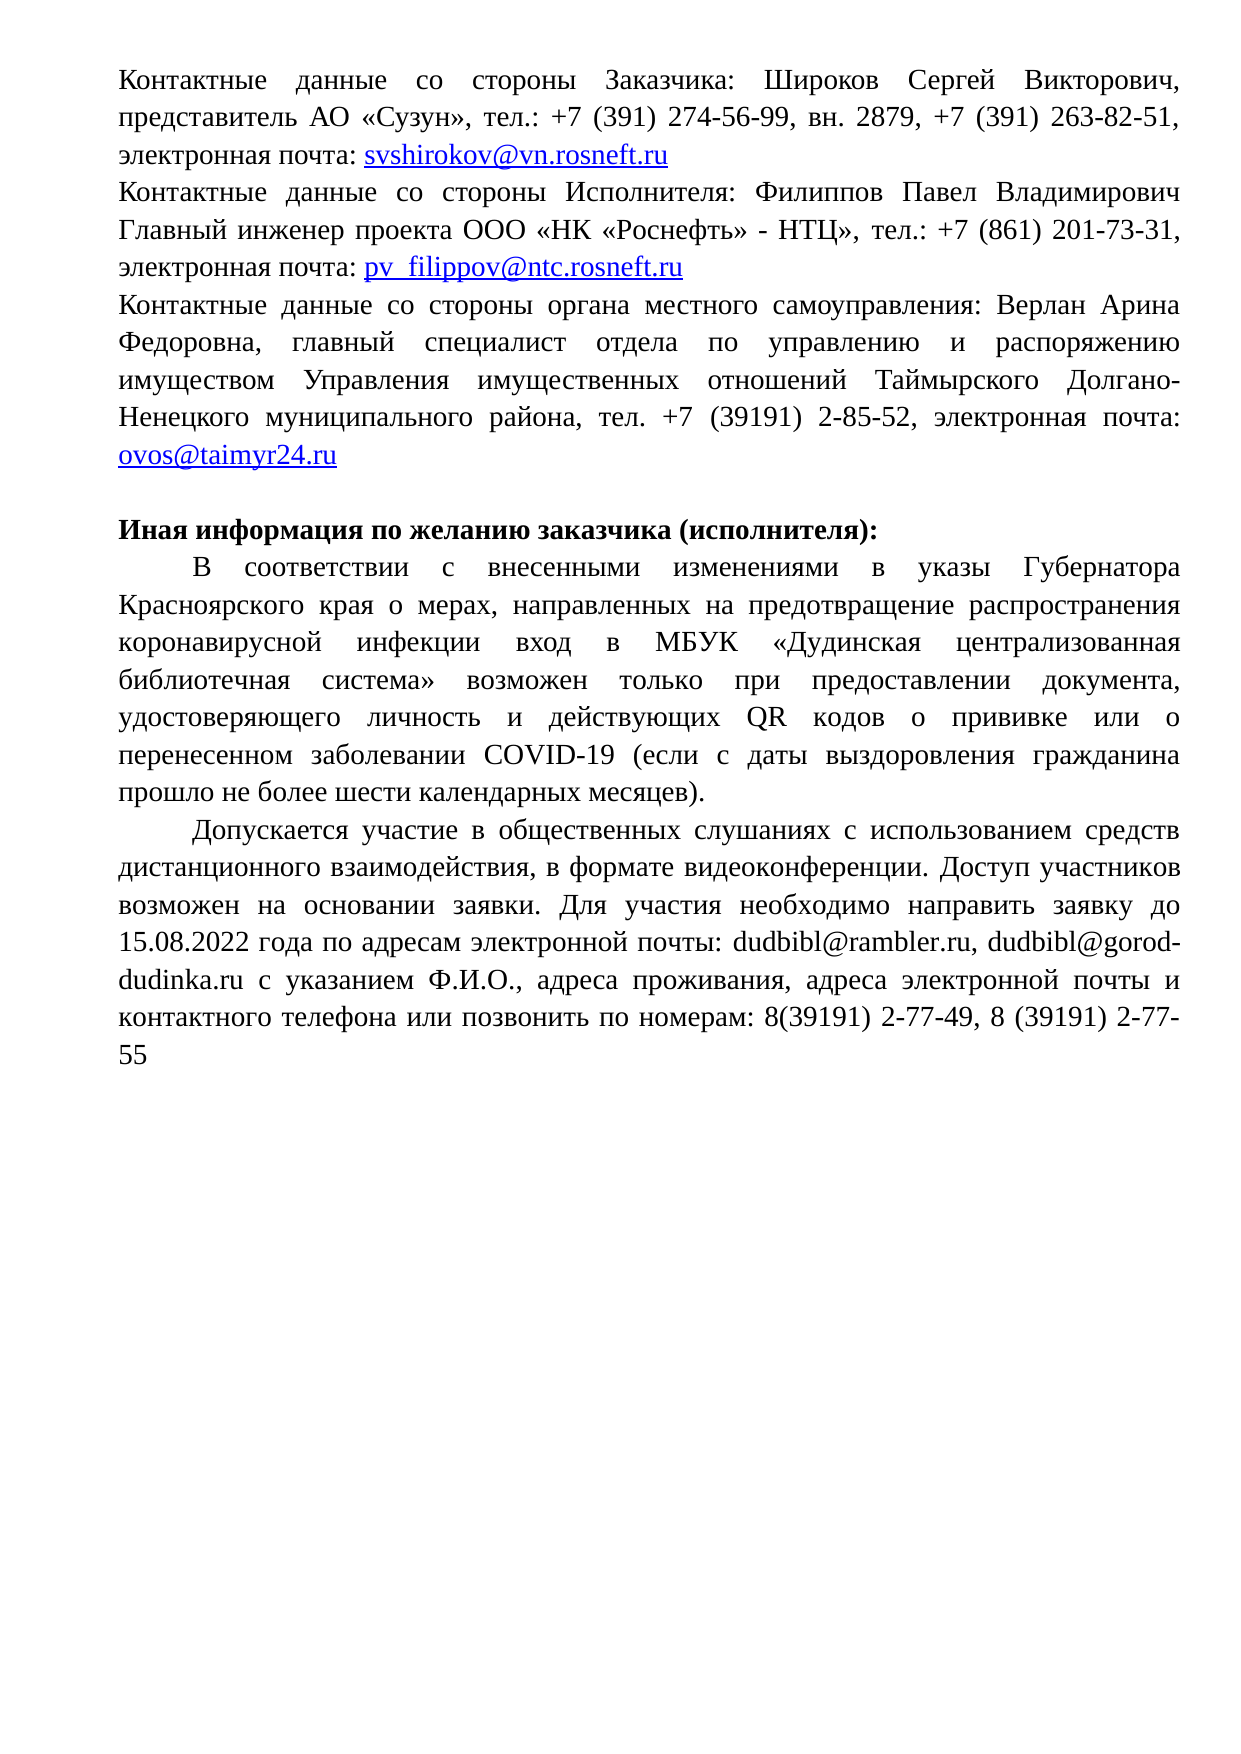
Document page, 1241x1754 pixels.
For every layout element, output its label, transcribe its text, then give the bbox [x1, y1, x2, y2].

text Контактные данные со стороны Заказчика: Широков Сергей Викторович, представитель АО «Сузун», тел.: +7 (391) 274-56-99, вн. 2879, +7 (391) 263-82-51, электронная почта: svshirokov@vn.rosneft.ru [118, 59, 1181, 172]
text В соответствии с внесенными изменениями в указы Губернатора Красноярского края о мерах, направленных на предотвращение распространения коронавирусной инфекции вход в МБУК «Дудинская централизованная библиотечная система» возможен только при предоставлении документа, удостоверяющего личность и действующих QR кодов о прививке или о перенесенном заболевании COVID-19 (если с даты выздоровления гражданина прошло не более шести календарных месяцев). [118, 547, 1181, 809]
text Контактные данные со стороны органа местного самоуправления: Верлан Арина Федоровна, главный специалист отдела по управлению и распоряжению имуществом Управления имущественных отношений Таймырского Долгано-Ненецкого муниципального района, тел. +7 (39191) 2-85-52, электронная почта: ovos@taimyr24.ru [118, 284, 1181, 472]
text Иная информация по желанию заказчика (исполнителя): [118, 509, 1181, 547]
text Контактные данные со стороны Исполнителя: Филиппов Павел Владимирович Главный инженер проекта ООО «НК «Роснефть» - НТЦ», тел.: +7 (861) 201-73-31, электронная почта: pv_filippov@ntc.rosneft.ru [118, 172, 1181, 284]
text Допускается участие в общественных слушаниях с использованием средств дистанционного взаимодействия, в формате видеоконференции. Доступ участников возможен на основании заявки. Для участия необходимо направить заявку до 15.08.2022 года по адресам электронной почты: dudbibl@rambler.ru, dudbibl@gorod-dudinka.ru с указанием Ф.И.О., адреса проживания, адреса электронной почты и контактного телефона или позвонить по номерам: 8(39191) 2-77-49, 8 (39191) 2-77-55 [118, 809, 1181, 1072]
